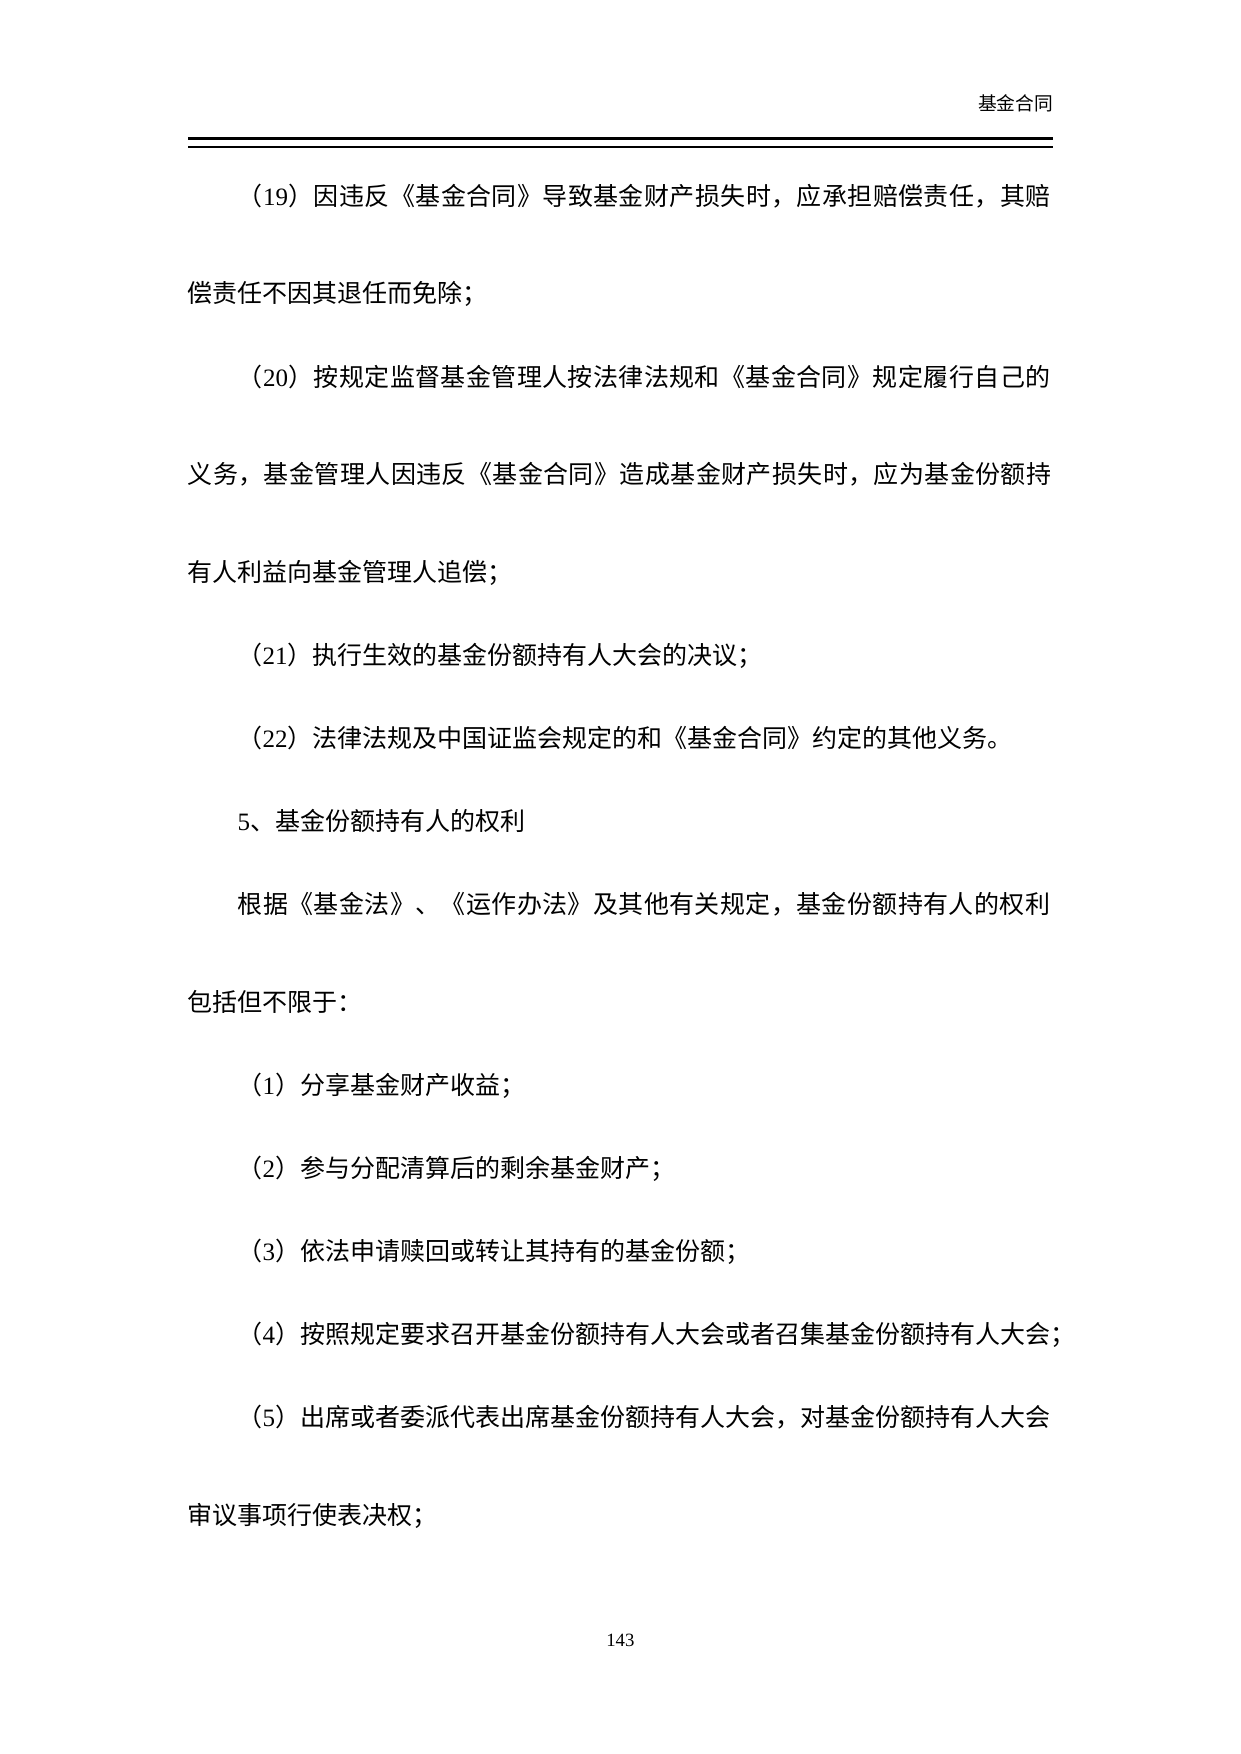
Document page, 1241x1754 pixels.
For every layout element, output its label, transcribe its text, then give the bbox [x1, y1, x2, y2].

text （1）分享基金财产收益； [187, 1051, 1053, 1116]
text （22）法律法规及中国证监会规定的和《基金合同》约定的其他义务。 [187, 704, 1053, 769]
text （20）按规定监督基金管理人按法律法规和《基金合同》规定履行自己的义务，基金管理人因违反《基金合同》造成基金财产损失时，应为基金份额持有人利益向基金管理人追偿； [187, 343, 1053, 603]
text （3）依法申请赎回或转让其持有的基金份额； [187, 1217, 1053, 1282]
text 5、基金份额持有人的权利 [187, 787, 1053, 852]
text 根据《基金法》、《运作办法》及其他有关规定，基金份额持有人的权利包括但不限于： [187, 870, 1053, 1033]
text （21）执行生效的基金份额持有人大会的决议； [187, 621, 1053, 686]
text （4）按照规定要求召开基金份额持有人大会或者召集基金份额持有人大会； [187, 1300, 1053, 1365]
text （2）参与分配清算后的剩余基金财产； [187, 1134, 1053, 1199]
text （5）出席或者委派代表出席基金份额持有人大会，对基金份额持有人大会审议事项行使表决权； [187, 1383, 1053, 1546]
text （19）因违反《基金合同》导致基金财产损失时，应承担赔偿责任，其赔偿责任不因其退任而免除； [187, 162, 1053, 324]
